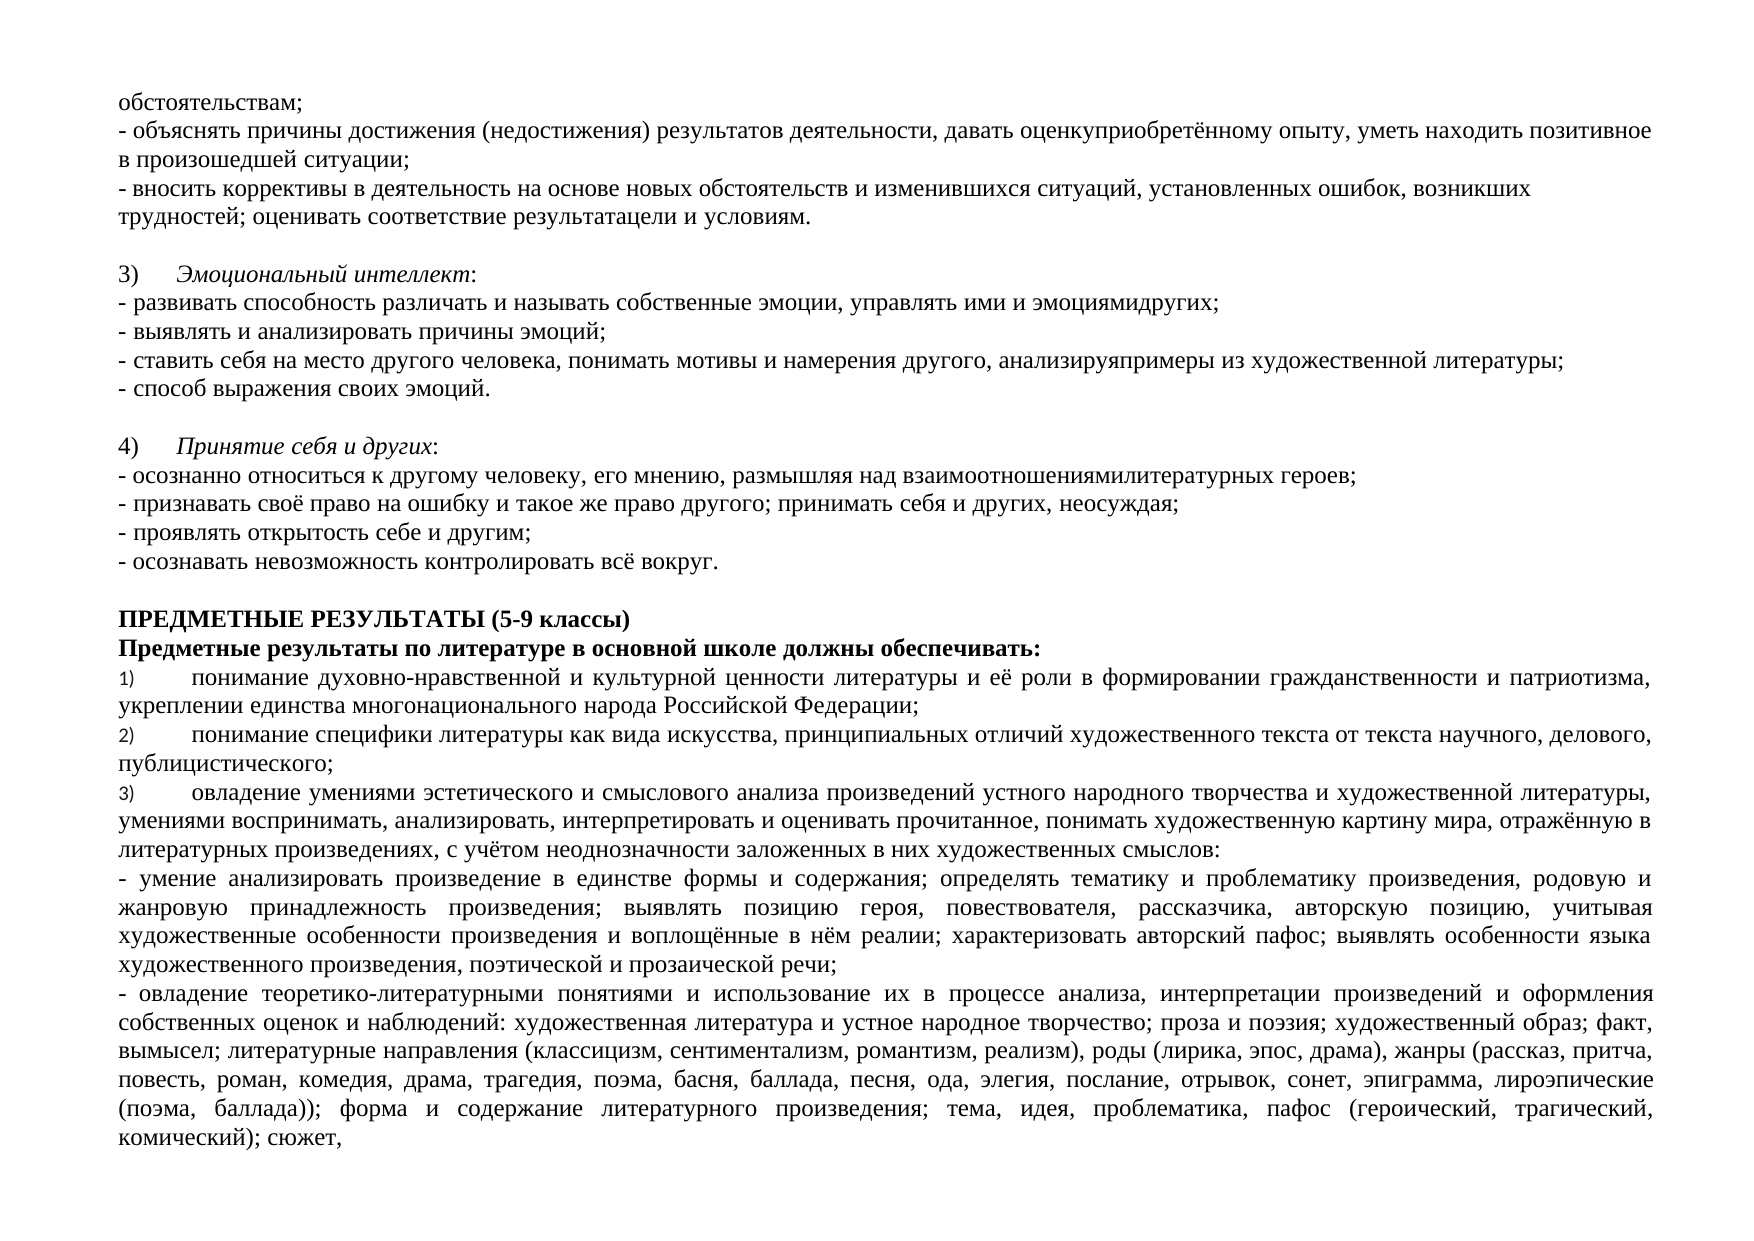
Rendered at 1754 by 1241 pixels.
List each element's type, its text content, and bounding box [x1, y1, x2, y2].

list вносить коррективы в деятельность на основе новых обстоятельств и изменившихся ситуаций, установленных ошибок, возникших трудностей; оценивать соответствие результатацели и условиям. [118, 173, 1654, 230]
list способ выражения своих эмоций. [118, 374, 1710, 402]
list понимание духовно-нравственной и культурной ценности литературы и её роли в формировании гражданственности и патриотизма, укреплении единства многонационального народа Российской Федерации; [118, 662, 1652, 719]
list осознанно относиться к другому человеку, его мнению, размышляя над взаимоотношениямилитературных героев; [118, 460, 1710, 489]
list овладение умениями эстетического и смыслового анализа произведений устного народного творчества и художественной литературы, умениями воспринимать, анализировать, интерпретировать и оценивать прочитанное, понимать художественную картину мира, отражённую в литературных произведениях, с учётом неоднозначности заложенных в них художественных смыслов: [118, 777, 1653, 863]
list выявлять и анализировать причины эмоций; [118, 316, 1710, 345]
list осознавать невозможность контролировать всё вокруг. [118, 547, 1710, 575]
list понимание специфики литературы как вида искусства, принципиальных отличий художественного текста от текста научного, делового, публицистического; [118, 719, 1653, 777]
subtitle ПРЕДМЕТНЫЕ РЕЗУЛЬТАТЫ (5-9 классы) [118, 604, 1710, 633]
list проявлять открытость себе и другим; [118, 518, 1710, 547]
list Эмоциональный интеллект: [118, 259, 1710, 287]
list овладение теоретико-литературными понятиями и использование их в процессе анализа, интерпретации произведений и оформления собственных оценок и наблюдений: художественная литература и устное народное творчество; проза и поэзия; художественный образ; факт, вымысел; литературные направления (классицизм, сентиментализм, романтизм, реализм), роды (лирика, эпос, драма), жанры (рассказ, притча, повесть, роман, комедия, драма, трагедия, поэма, басня, баллада, песня, ода, элегия, послание, отрывок, сонет, эпиграмма, лироэпические (поэма, баллада)); форма и содержание литературного произведения; тема, идея, проблематика, пафос (героический, трагический, комический); сюжет, [118, 978, 1654, 1151]
text Предметные результаты по литературе в основной школе должны обеспечивать: [118, 633, 1710, 662]
list объяснять причины достижения (недостижения) результатов деятельности, давать оценкуприобретённому опыту, уметь находить позитивное в произошедшей ситуации; [118, 116, 1655, 173]
list признавать своё право на ошибку и такое же право другого; принимать себя и других, неосуждая; [118, 489, 1710, 518]
list ставить себя на место другого человека, понимать мотивы и намерения другого, анализируяпримеры из художественной литературы; [118, 345, 1710, 374]
text обстоятельствам; [118, 87, 1710, 116]
list Принятие себя и других: [118, 431, 1710, 460]
list умение анализировать произведение в единстве формы и содержания; определять тематику и проблематику произведения, родовую и жанровую принадлежность произведения; выявлять позицию героя, повествователя, рассказчика, авторскую позицию, учитывая художественные особенности произведения и воплощённые в нём реалии; характеризовать авторский пафос; выявлять особенности языка художественного произведения, поэтической и прозаической речи; [118, 863, 1653, 978]
list развивать способность различать и называть собственные эмоции, управлять ими и эмоциямидругих; [118, 288, 1710, 316]
